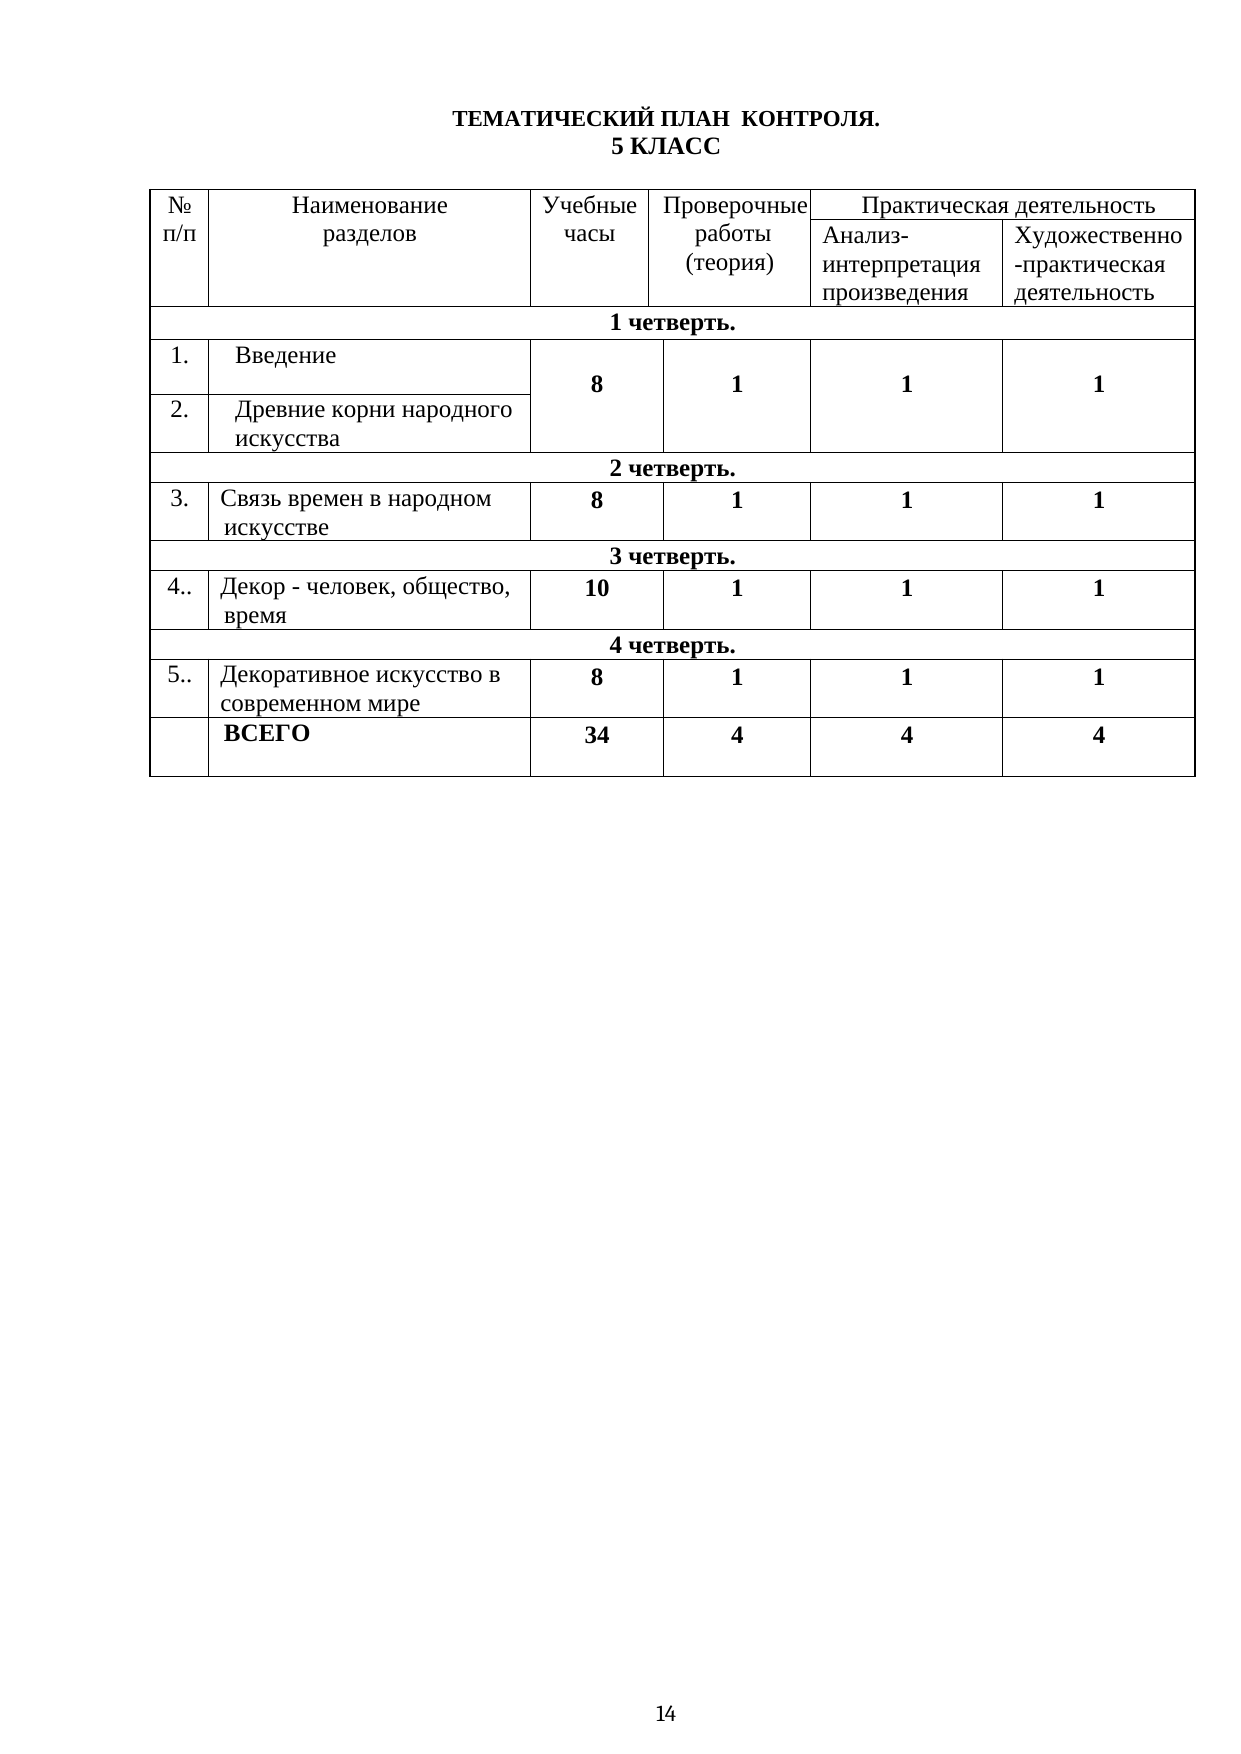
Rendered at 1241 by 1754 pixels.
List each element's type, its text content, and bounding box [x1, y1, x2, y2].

table_cell 4 [664, 718, 810, 776]
text 5 КЛАСС [150, 131, 1182, 160]
table_cell 1 четверть. [151, 307, 1194, 339]
table_cell Связь времен в народном искусстве [209, 483, 530, 540]
table_cell 1 [1003, 571, 1194, 629]
table_cell 8 [531, 483, 663, 540]
table_header Наименование разделов [209, 190, 530, 306]
table_cell Введение [209, 340, 530, 393]
table_cell 4.. [151, 571, 208, 629]
table_cell [151, 718, 208, 776]
text ТЕМАТИЧЕСКИЙ ПЛАН КОНТРОЛЯ. [150, 105, 1182, 131]
table_cell 1 [811, 660, 1002, 717]
table_cell 5.. [151, 660, 208, 717]
table_cell 1 [664, 571, 810, 629]
table_header Учебные часы [531, 190, 648, 306]
table_cell 1 [811, 340, 1002, 452]
table_cell Древние корни народного искусства [209, 395, 530, 452]
table_cell 2. [151, 395, 208, 452]
table_cell 3. [151, 483, 208, 540]
table_cell 1 [1003, 660, 1194, 717]
table_header Практическая деятельность [811, 190, 1194, 219]
table_cell Декоративное искусство в современном мире [209, 660, 530, 717]
table_cell 1 [664, 483, 810, 540]
table_cell ВСЕГО [209, 718, 530, 776]
table_cell 4 четверть. [151, 630, 1194, 658]
table_cell 1 [664, 660, 810, 717]
table_cell 1 [1003, 483, 1194, 540]
table_cell 10 [531, 571, 663, 629]
table_cell 3 четверть. [151, 541, 1194, 570]
table_cell 1. [151, 340, 208, 393]
table_cell 8 [531, 660, 663, 717]
table_cell Художественно-практическая деятельность [1003, 220, 1194, 306]
table_cell Анализ-интерпретация произведения [811, 220, 1002, 306]
table_cell 1 [811, 571, 1002, 629]
table_cell 1 [664, 340, 810, 452]
table_cell 1 [1003, 340, 1194, 452]
table_header №п/п [151, 190, 208, 306]
table_cell Декор - человек, общество, время [209, 571, 530, 629]
table_cell 4 [811, 718, 1002, 776]
table_cell 34 [531, 718, 663, 776]
table_cell 1 [811, 483, 1002, 540]
table_cell 4 [1003, 718, 1194, 776]
table_header Проверочные работы (теория) [649, 190, 810, 306]
table_cell 2 четверть. [151, 453, 1194, 482]
table_cell 8 [531, 340, 663, 452]
